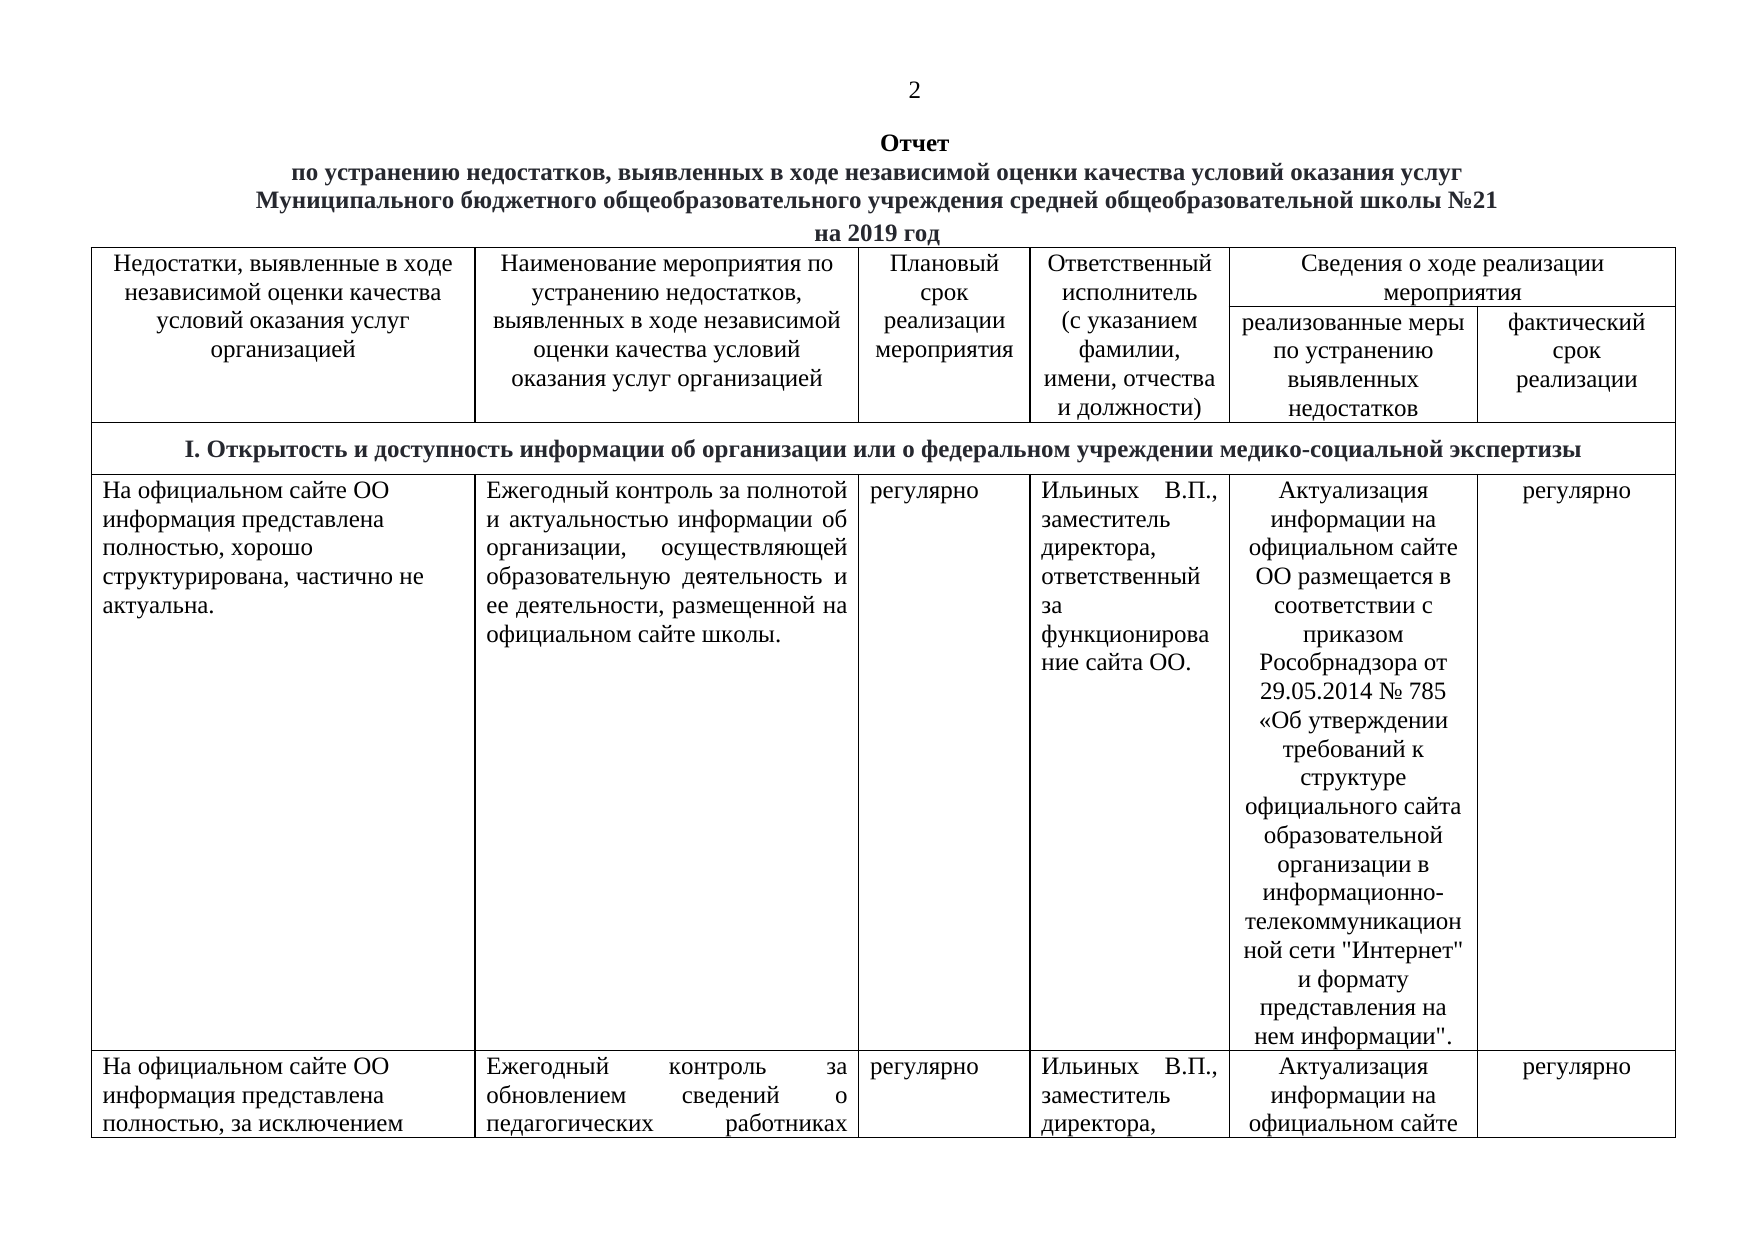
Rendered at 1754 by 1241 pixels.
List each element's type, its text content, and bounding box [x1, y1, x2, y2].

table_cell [476, 1051, 858, 1137]
table_header Плановый срок реализации мероприятия [859, 248, 1029, 422]
table_cell Ежегодный контроль за полнотой и актуальностью информации об организации, осуществляющей образовательную деятельность и ее деятельности, размещенной на официальном сайте школы. [476, 475, 858, 1050]
table_header Недостатки, выявленные в ходе независимой оценки качества условий оказания услуг организацией [92, 248, 474, 422]
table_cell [1031, 1051, 1229, 1137]
table_cell реализованные меры по устранению выявленных недостатков [1230, 307, 1477, 422]
table_cell регулярно [1478, 475, 1675, 1050]
table_cell регулярно [859, 1051, 1029, 1137]
table_cell Ильиных В.П., заместитель директора, ответственный за функционирование сайта ОО. [1031, 475, 1229, 1050]
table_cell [1230, 1051, 1477, 1137]
table_header Ответственный исполнитель (с указанием фамилии, имени, отчества и должности) [1031, 248, 1229, 422]
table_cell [92, 1051, 474, 1137]
table_cell На официальном сайте ОО информация представлена полностью, хорошо структурирована, частично не актуальна. [92, 475, 474, 1050]
subtitle Муниципального бюджетного общеобразовательного учреждения средней общеобразовательной школы №21 [150, 185, 1604, 214]
text по устранению недостатков, выявленных в ходе независимой оценки качества условий оказания услуг [150, 157, 1604, 185]
table_header Наименование мероприятия по устранению недостатков, выявленных в ходе независимой оценки качества условий оказания услуг организацией [476, 248, 858, 422]
table_header Сведения о ходе реализации мероприятия [1230, 248, 1675, 306]
table_cell регулярно [1478, 1051, 1675, 1137]
table_cell I. Открытость и доступность информации об организации или о федеральном учреждении медико-социальной экспертизы [92, 423, 1675, 474]
text Отчет [150, 128, 1604, 157]
subtitle на 2019 год [150, 218, 1604, 247]
table_cell фактический срок реализации [1478, 307, 1675, 422]
table_cell регулярно [859, 475, 1029, 1050]
